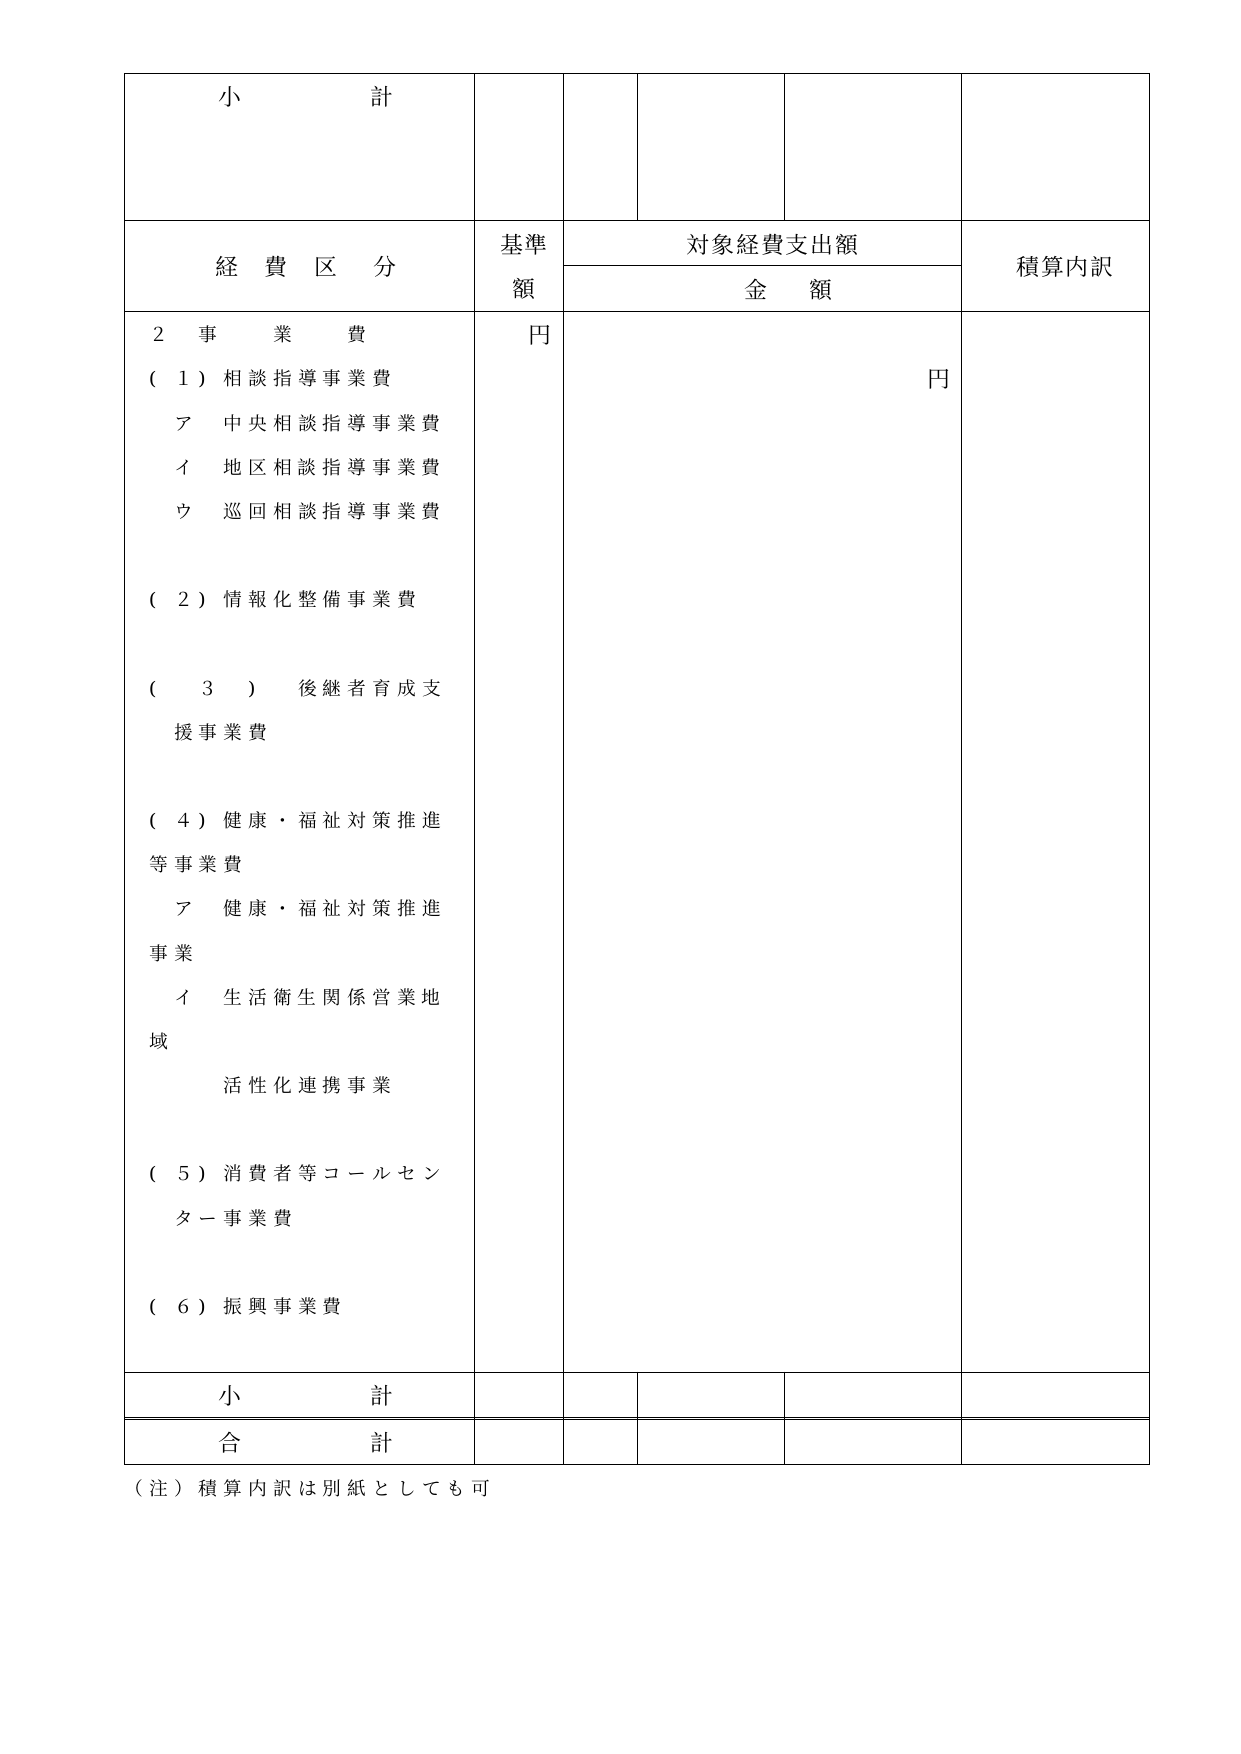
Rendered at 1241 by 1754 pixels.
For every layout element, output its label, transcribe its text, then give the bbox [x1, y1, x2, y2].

table_cell 基準額 [475, 221, 563, 311]
table_cell 円 [475, 312, 563, 1372]
table_cell 小計 [125, 1373, 474, 1417]
table_cell ２ 事 業 費 (１)相談指導事業費 ア 中央相談指導事業費 イ 地区相談指導事業費 ウ 巡回相談指導事業費 (２)情報化整備事業費 (３)後継者育成支援事業費 (４)健康・福祉対策推進等事業費 ア 健康・福祉対策推進事業 イ 生活衛生関係営業地域 活性化連携事業 (５)消費者等コールセンター事業費 (６)振興事業費 [125, 312, 474, 1372]
text （注）積算内訳は別紙としても可 [124, 1465, 1116, 1509]
table_cell [475, 1420, 563, 1464]
table_cell 積算内訳 [962, 221, 1149, 311]
table_cell 経費区分 [125, 221, 474, 311]
table_cell [638, 1420, 784, 1464]
table_cell 小計 [125, 74, 474, 220]
table_cell [785, 1373, 961, 1417]
table_cell [785, 74, 961, 220]
table_cell [962, 312, 1149, 1372]
table_cell 対象経費支出額 [564, 221, 961, 265]
table_cell [564, 74, 637, 220]
table_cell 金額 [564, 266, 961, 311]
table_cell [638, 1373, 784, 1417]
table_cell [564, 1420, 637, 1464]
table_cell [962, 1373, 1149, 1417]
table_cell [785, 1420, 961, 1464]
table_cell 合計 [125, 1420, 474, 1464]
table_cell [962, 1420, 1149, 1464]
table_cell [564, 1373, 637, 1417]
table_cell [638, 74, 784, 220]
table_cell [475, 1373, 563, 1417]
table_cell 円 [564, 312, 961, 1372]
table_cell [962, 74, 1149, 220]
table_cell [475, 74, 563, 220]
